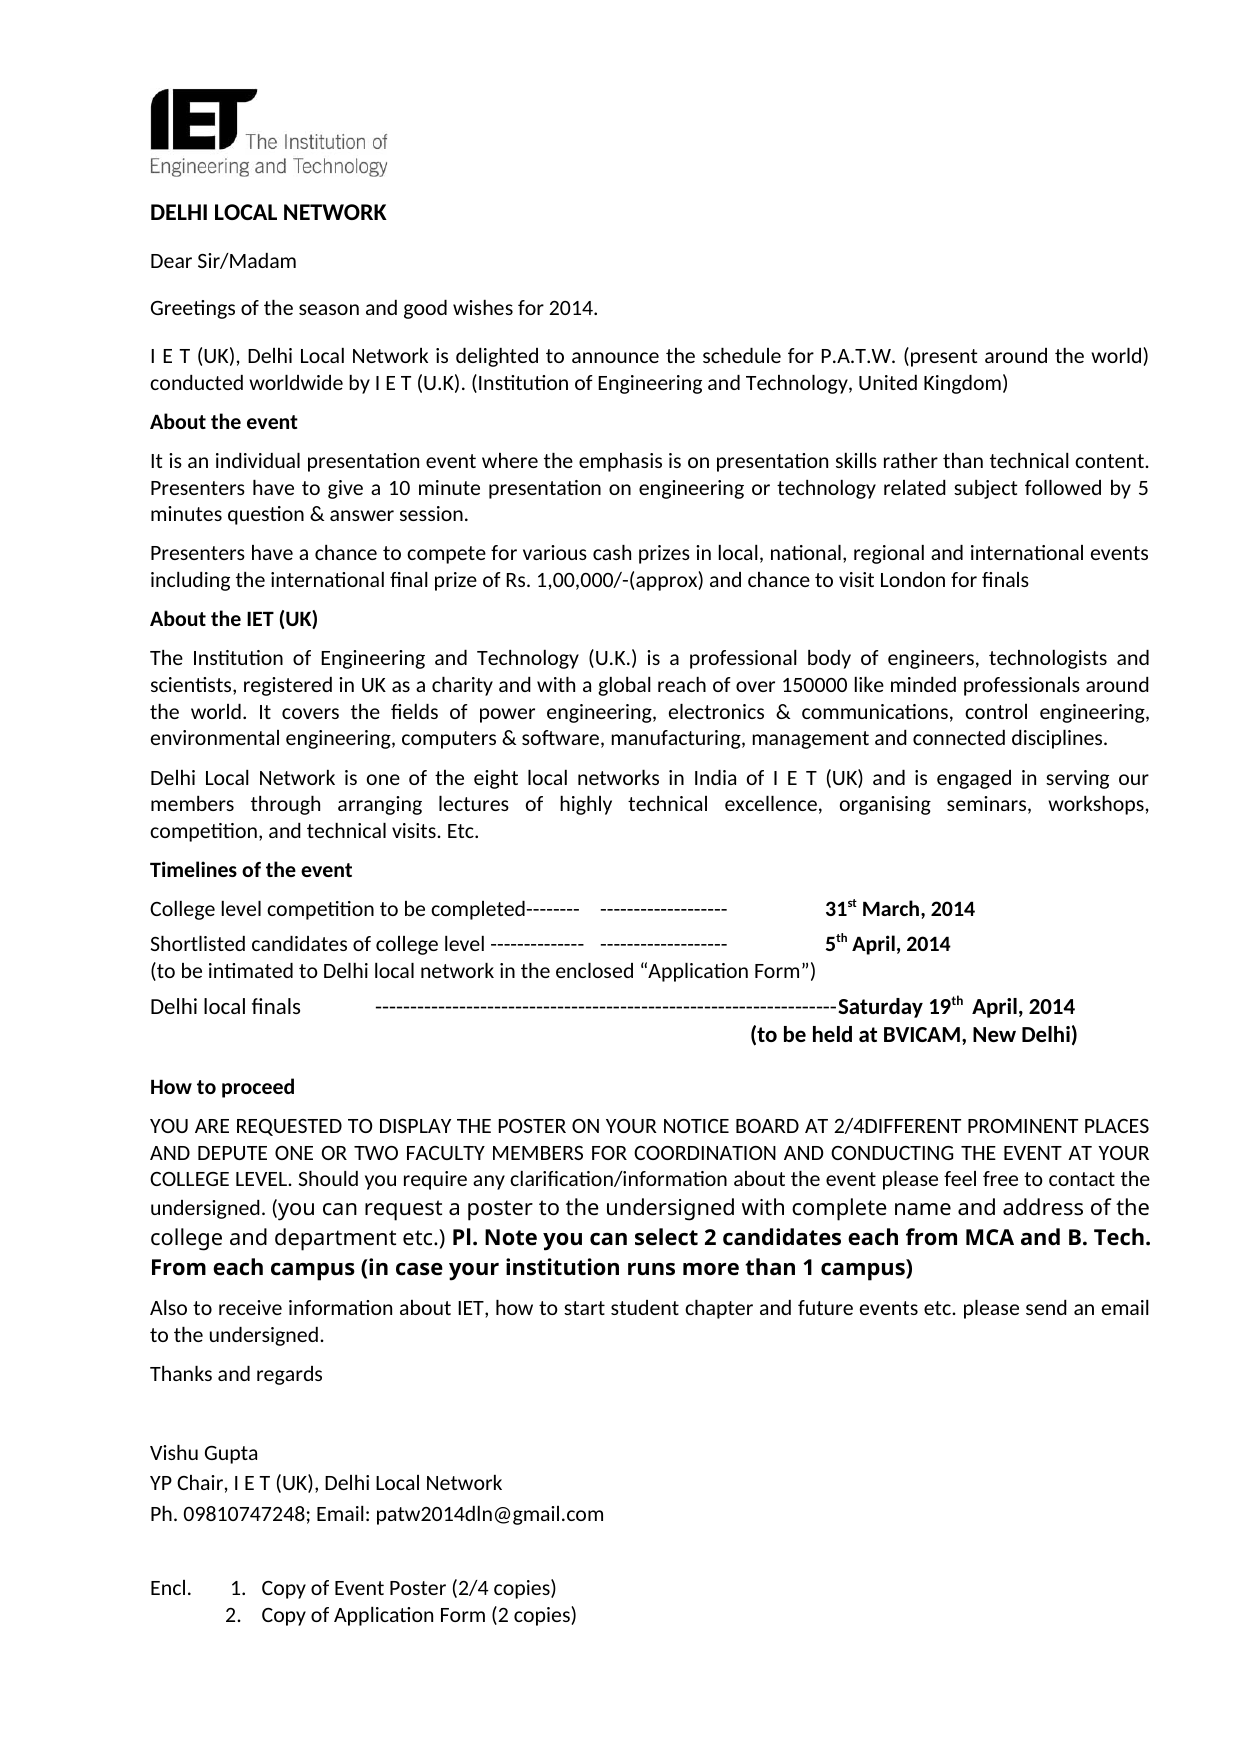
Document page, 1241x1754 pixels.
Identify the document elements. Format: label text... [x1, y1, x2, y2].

text (to be intimated to Delhi local network in the enclosed “Application Form”) [150, 957, 1152, 984]
text YOU ARE REQUESTED TO DISPLAY THE POSTER ON YOUR NOTICE BOARD AT 2/4DIFFERENT PROMINENT PLACES AND DEPUTE ONE OR TWO FACULTY MEMBERS FOR COORDINATION AND CONDUCTING THE EVENT AT YOUR COLLEGE LEVEL. Should you require any clarification/information about the event please feel free to contact the undersigned. (you can request a poster to the undersigned with complete name and address of the college and department etc.) Pl. Note you can select 2 candidates each from MCA and B. Tech. From each campus (in case your institution runs more than 1 campus) [150, 1112, 1152, 1282]
text It is an individual presentation event where the emphasis is on presentation skills rather than technical content. Presenters have to give a 10 minute presentation on engineering or technology related subject followed by 5 minutes question & answer session. [150, 447, 1152, 527]
text About the event [150, 408, 1152, 434]
text Timelines of the event [150, 856, 1152, 883]
text Encl. 1. Copy of Event Poster (2/4 copies) [150, 1574, 1152, 1601]
text About the IET (UK) [150, 605, 1152, 632]
text Delhi local finals ------------------------------------------------------------------Saturday 19th April, 2014 [150, 992, 1152, 1020]
text Presenters have a chance to compete for various cash prizes in local, national, regional and international events including the international final prize of Rs. 1,00,000/-(approx) and chance to visit London for finals [150, 539, 1152, 593]
text Ph. 09810747248; Email: patw2014dln@gmail.com [150, 1500, 1152, 1527]
text Greetings of the season and good wishes for 2014. [150, 294, 1152, 321]
text I E T (UK), Delhi Local Network is delighted to announce the schedule for P.A.T.W. (present around the world) conducted worldwide by I E T (U.K). (Institution of Engineering and Technology, United Kingdom) [150, 342, 1152, 395]
text Dear Sir/Madam [150, 247, 1152, 274]
text YP Chair, I E T (UK), Delhi Local Network [150, 1469, 1152, 1496]
text Shortlisted candidates of college level -------------- ------------------- 5th April, 2014 [150, 930, 1152, 957]
text (to be held at BVICAM, New Delhi) [675, 1020, 1152, 1048]
picture [150, 88, 388, 177]
text How to proceed [150, 1073, 1152, 1100]
text 2. Copy of Application Form (2 copies) [150, 1601, 1152, 1628]
text Delhi Local Network is one of the eight local networks in India of I E T (UK) and is engaged in serving our members through arranging lectures of highly technical excellence, organising seminars, workshops, competition, and technical visits. Etc. [150, 764, 1152, 844]
text The Institution of Engineering and Technology (U.K.) is a professional body of engineers, technologists and scientists, registered in UK as a charity and with a global reach of over 150000 like minded professionals around the world. It covers the fields of power engineering, electronics & communications, control engineering, environmental engineering, computers & software, manufacturing, management and connected disciplines. [150, 644, 1152, 751]
text College level competition to be completed-------- ------------------- 31st March, 2014 [150, 895, 1152, 922]
text Vishu Gupta [150, 1439, 1152, 1465]
text Thanks and regards [150, 1360, 1152, 1387]
text Also to receive information about IET, how to start student chapter and future events etc. please send an email to the undersigned. [150, 1294, 1152, 1347]
text DELHI LOCAL NETWORK [150, 197, 1152, 226]
